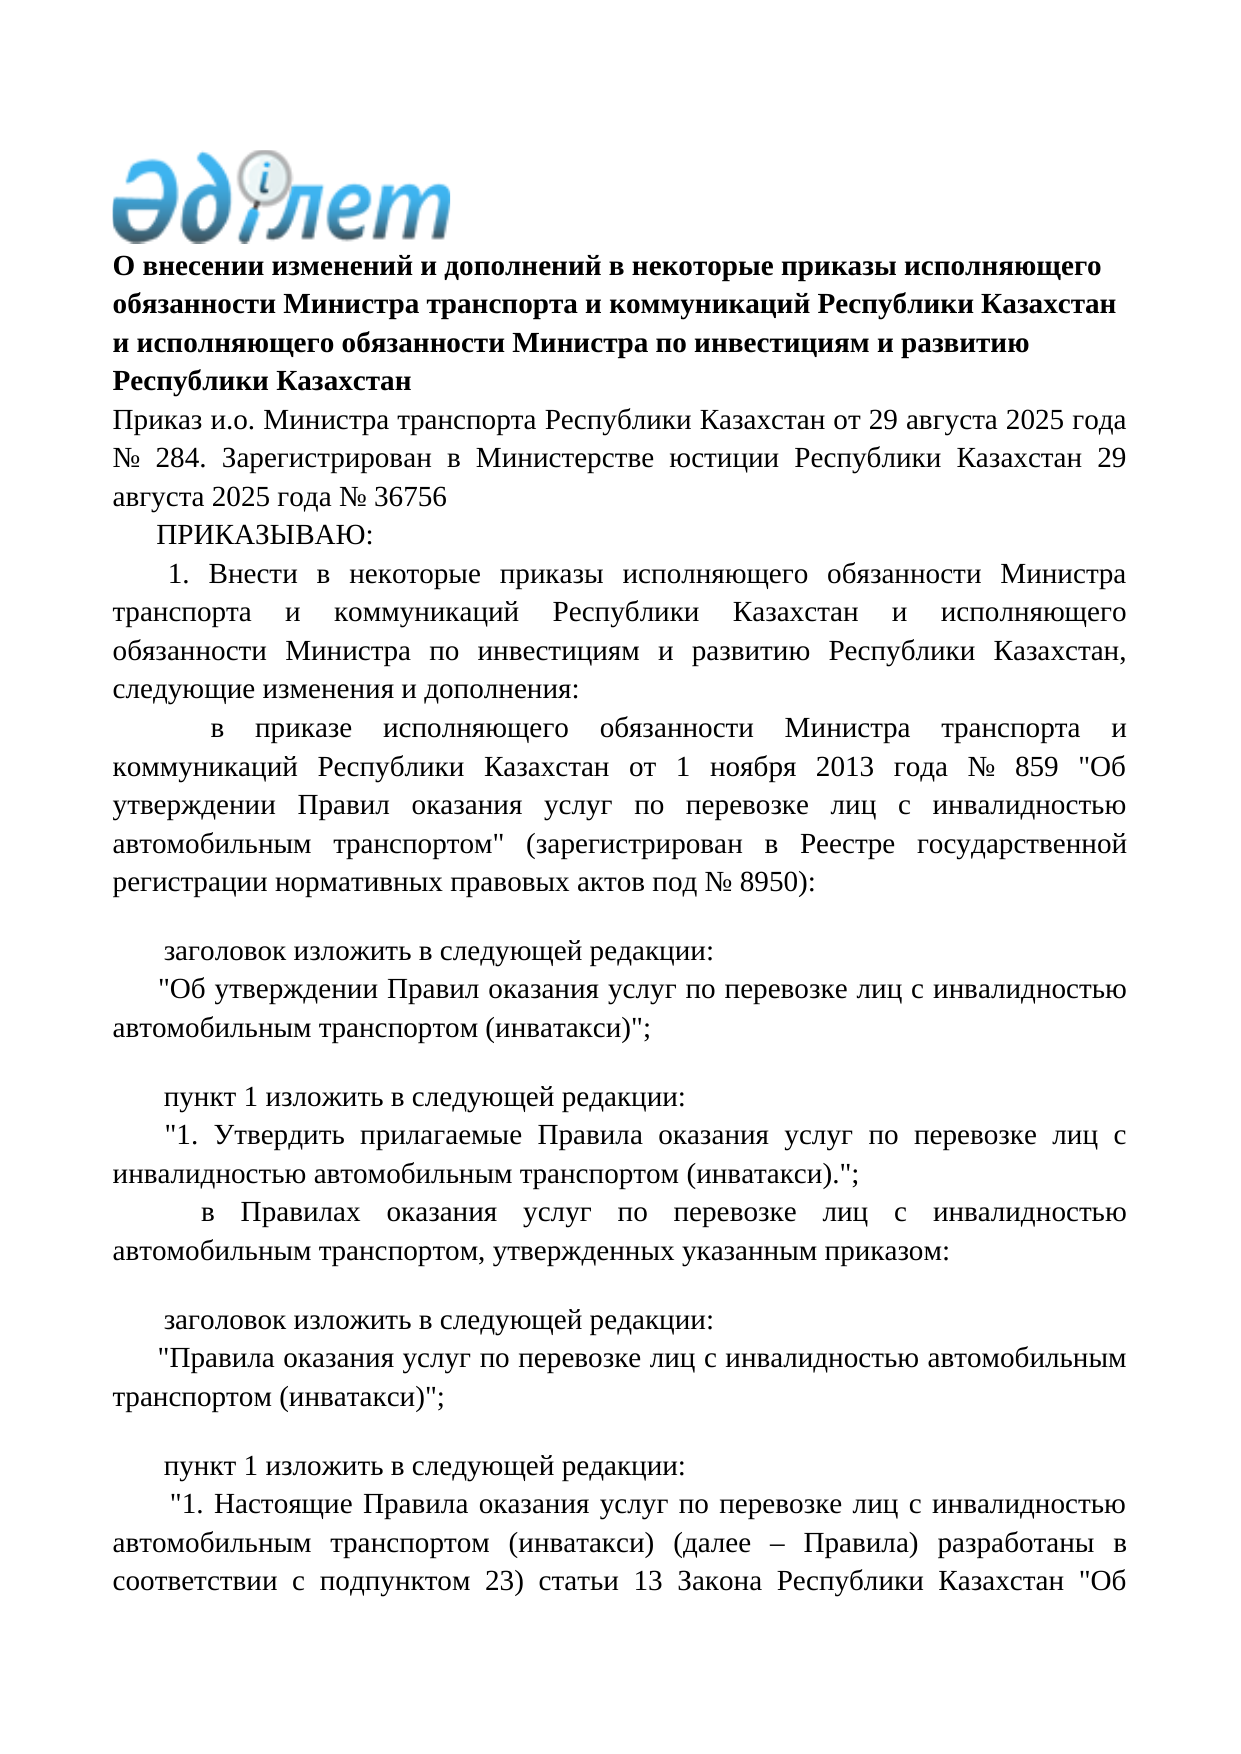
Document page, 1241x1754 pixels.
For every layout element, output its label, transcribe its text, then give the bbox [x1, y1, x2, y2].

text пункт 1 изложить в следующей редакции: [112, 1079, 1128, 1112]
text Приказ и.о. Министра транспорта Республики Казахстан от 29 августа 2025 года № 284. Зарегистрирован в Министерстве юстиции Республики Казахстан 29 августа 2025 года № 36756 [112, 402, 1128, 512]
text заголовок изложить в следующей редакции: [112, 933, 1128, 967]
text ПРИКАЗЫВАЮ: [112, 517, 1128, 551]
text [112, 1486, 1128, 1597]
text О внесении изменений и дополнений в некоторые приказы исполняющего обязанности Министра транспорта и коммуникаций Республики Казахстан и исполняющего обязанности Министра по инвестициям и развитию Республики Казахстан [112, 248, 1128, 397]
text "Об утверждении Правил оказания услуг по перевозке лиц с инвалидностью автомобильным транспортом (инватакси)"; [112, 972, 1128, 1044]
text 1. Внести в некоторые приказы исполняющего обязанности Министра транспорта и коммуникаций Республики Казахстан и исполняющего обязанности Министра по инвестициям и развитию Республики Казахстан, следующие изменения и дополнения: [112, 556, 1128, 705]
text "Правила оказания услуг по перевозке лиц с инвалидностью автомобильным транспортом (инватакси)"; [112, 1340, 1128, 1412]
text в Правилах оказания услуг по перевозке лиц с инвалидностью автомобильным транспортом, утвержденных указанным приказом: [112, 1194, 1128, 1267]
text в приказе исполняющего обязанности Министра транспорта и коммуникаций Республики Казахстан от 1 ноября 2013 года № 859 "Об утверждении Правил оказания услуг по перевозке лиц с инвалидностью автомобильным транспортом" (зарегистрирован в Реестре государственной регистрации нормативных правовых актов под № 8950): [112, 710, 1128, 898]
picture [112, 150, 451, 244]
text заголовок изложить в следующей редакции: [112, 1302, 1128, 1335]
text "1. Утвердить прилагаемые Правила оказания услуг по перевозке лиц с инвалидностью автомобильным транспортом (инватакси)."; [112, 1117, 1128, 1189]
text пункт 1 изложить в следующей редакции: [112, 1448, 1128, 1481]
